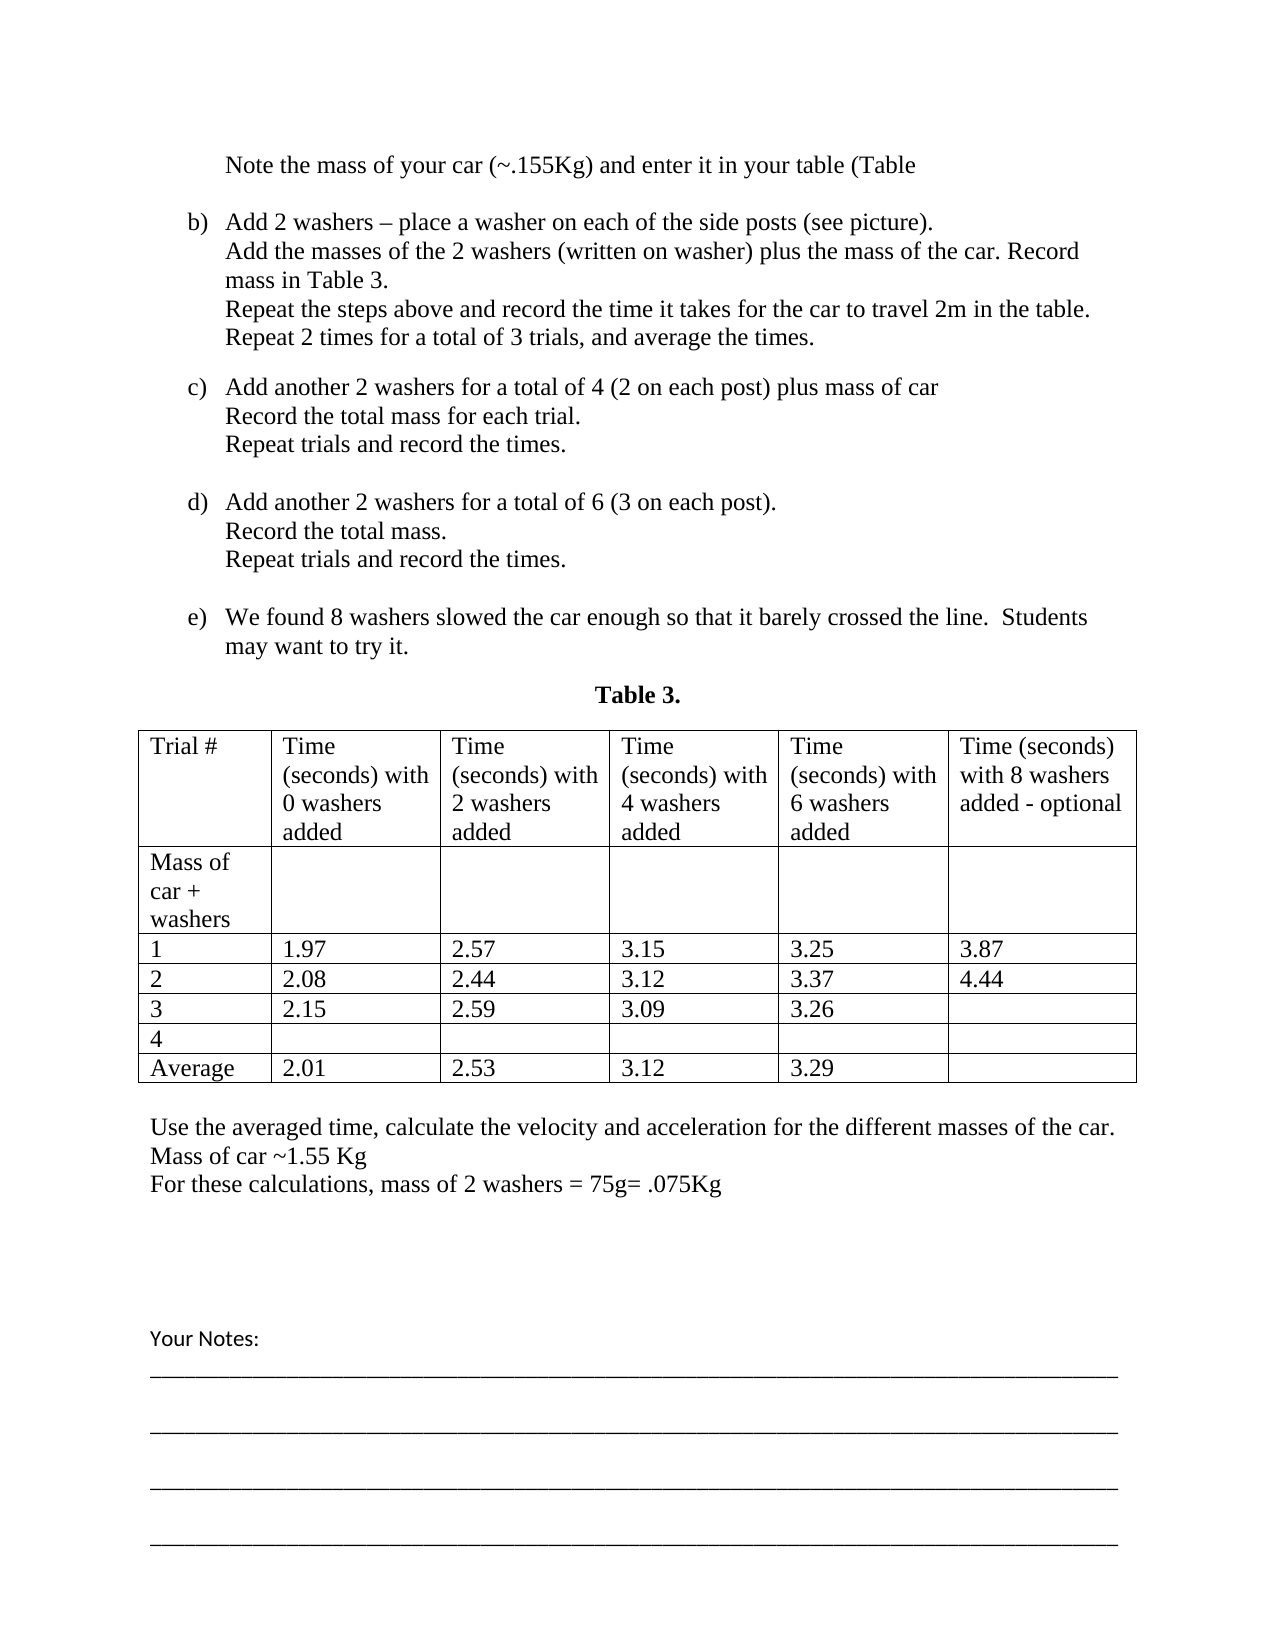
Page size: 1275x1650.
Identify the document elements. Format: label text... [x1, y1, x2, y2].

table_cell 3.25 [779, 934, 948, 963]
table_cell 2.08 [272, 964, 440, 993]
table_header Trial # [139, 731, 271, 846]
table_cell Average [139, 1054, 271, 1082]
table_cell [272, 847, 440, 933]
list Repeat trials and record the times. [225, 429, 1125, 458]
list We found 8 washers slowed the car enough so that it barely crossed the line. Students may want to try it. [187, 602, 1125, 659]
table_cell 4.44 [949, 964, 1136, 993]
text Mass of car ~1.55 Kg [150, 1141, 1125, 1169]
table_cell 3.12 [610, 964, 778, 993]
table_cell 3.09 [610, 994, 778, 1023]
table_cell [949, 994, 1136, 1023]
table_cell 2.01 [272, 1054, 440, 1082]
table_cell 1 [139, 934, 271, 963]
table_header Time (seconds) with 2 washers added [441, 731, 609, 846]
text Repeat 2 times for a total of 3 trials, and average the times. [150, 322, 1125, 351]
table_header Time (seconds) with 6 washers added [779, 731, 948, 846]
table_cell 3.12 [610, 1054, 778, 1082]
table_header Time (seconds) with 0 washers added [272, 731, 440, 846]
table_cell 4 [139, 1024, 271, 1052]
table_header Time (seconds) with 8 washers added - optional [949, 731, 1136, 846]
text Repeat the steps above and record the time it takes for the car to travel 2m in the table. [150, 294, 1125, 322]
text For these calculations, mass of 2 washers = 75g= .075Kg [150, 1169, 1125, 1198]
text Use the averaged time, calculate the velocity and acceleration for the different masses of the car. [150, 1112, 1125, 1141]
table_cell 2.57 [441, 934, 609, 963]
table_cell [610, 1024, 778, 1052]
list Add another 2 washers for a total of 6 (3 on each post). [187, 487, 1125, 516]
table_cell 2.44 [441, 964, 609, 993]
table_cell 3 [139, 994, 271, 1023]
table_cell [272, 1024, 440, 1052]
table_cell 3.87 [949, 934, 1136, 963]
table_cell [949, 847, 1136, 933]
table_cell 2.53 [441, 1054, 609, 1082]
table_cell 3.15 [610, 934, 778, 963]
list Add the masses of the 2 washers (written on washer) plus the mass of the car. Record mass in Table 3. [225, 236, 1125, 294]
list Add another 2 washers for a total of 4 (2 on each post) plus mass of car [187, 372, 1125, 401]
list Record the total mass for each trial. [225, 401, 1125, 429]
table_cell 2 [139, 964, 271, 993]
table_cell 2.15 [272, 994, 440, 1023]
list Add 2 washers – place a washer on each of the side posts (see picture). [187, 207, 1125, 236]
table_cell [949, 1054, 1136, 1082]
table_cell 2.59 [441, 994, 609, 1023]
table_cell [610, 847, 778, 933]
list Note the mass of your car (~.155Kg) and enter it in your table (Table [225, 150, 1125, 179]
table_cell [949, 1024, 1136, 1052]
table_cell 3.29 [779, 1054, 948, 1082]
table_cell [779, 847, 948, 933]
table_cell [441, 847, 609, 933]
table_header Time (seconds) with 4 washers added [610, 731, 778, 846]
table_cell 1.97 [272, 934, 440, 963]
list Record the total mass. [225, 516, 1125, 544]
table_cell 3.37 [779, 964, 948, 993]
table_cell Mass of car + washers [139, 847, 271, 933]
table_cell [779, 1024, 948, 1052]
table_cell [441, 1024, 609, 1052]
table_cell 3.26 [779, 994, 948, 1023]
text Table 3. [150, 680, 1125, 709]
list Repeat trials and record the times. [225, 544, 1125, 573]
